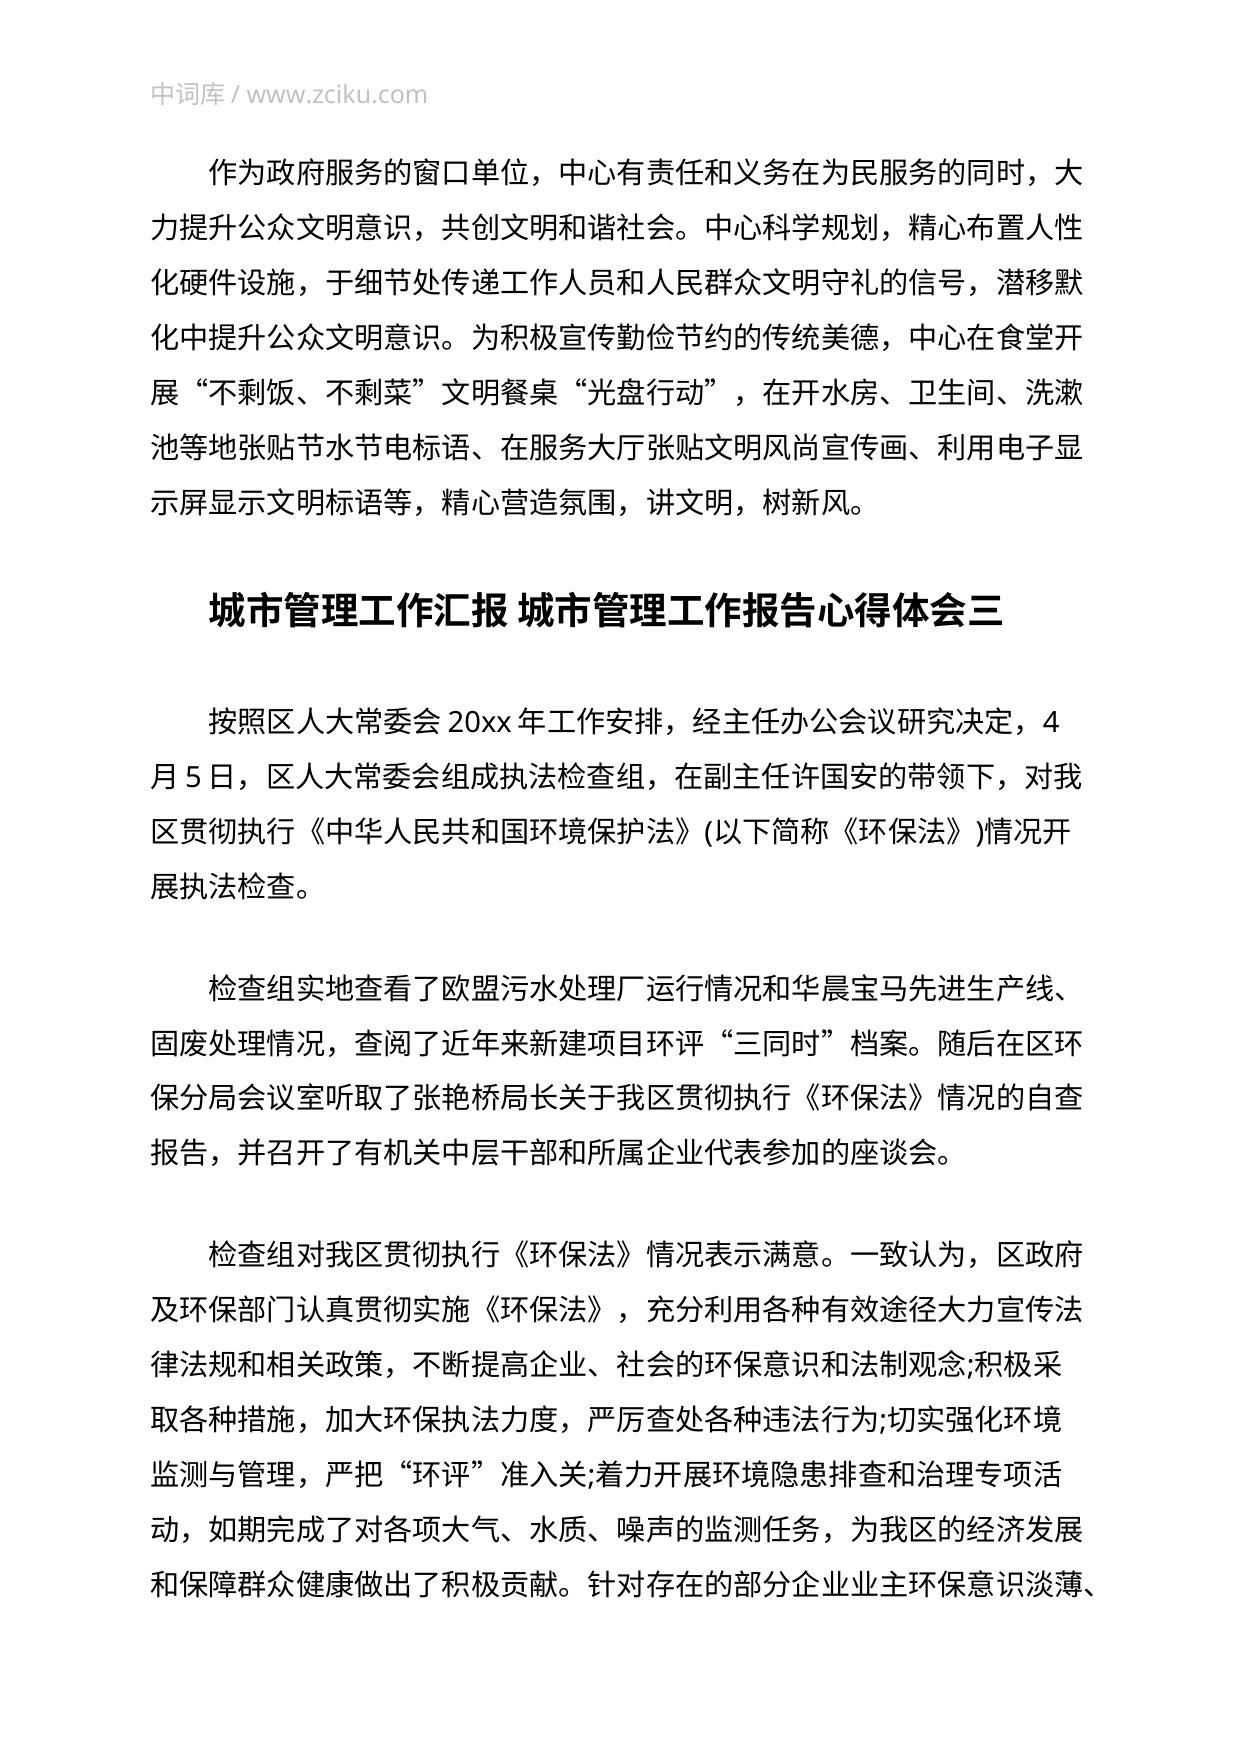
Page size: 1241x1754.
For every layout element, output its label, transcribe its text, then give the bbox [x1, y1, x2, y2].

text 作为政府服务的窗口单位，中心有责任和义务在为民服务的同时，大力提升公众文明意识，共创文明和谐社会。中心科学规划，精心布置人性化硬件设施，于细节处传递工作人员和人民群众文明守礼的信号，潜移默化中提升公众文明意识。为积极宣传勤俭节约的传统美德，中心在食堂开展“不剩饭、不剩菜”文明餐桌“光盘行动”，在开水房、卫生间、洗漱池等地张贴节水节电标语、在服务大厅张贴文明风尚宣传画、利用电子显示屏显示文明标语等，精心营造氛围，讲文明，树新风。 [150, 150, 1090, 522]
text 城市管理工作汇报 城市管理工作报告心得体会三 [150, 581, 1090, 635]
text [150, 1232, 1090, 1604]
text 检查组实地查看了欧盟污水处理厂运行情况和华晨宝马先进生产线、固废处理情况，查阅了近年来新建项目环评“三同时”档案。随后在区环保分局会议室听取了张艳桥局长关于我区贯彻执行《环保法》情况的自查报告，并召开了有机关中层干部和所属企业代表参加的座谈会。 [150, 965, 1090, 1172]
text 按照区人大常委会20xx年工作安排，经主任办公会议研究决定，4月5日，区人大常委会组成执法检查组，在副主任许国安的带领下，对我区贯彻执行《中华人民共和国环境保护法》(以下简称《环保法》)情况开展执法检查。 [150, 698, 1090, 906]
